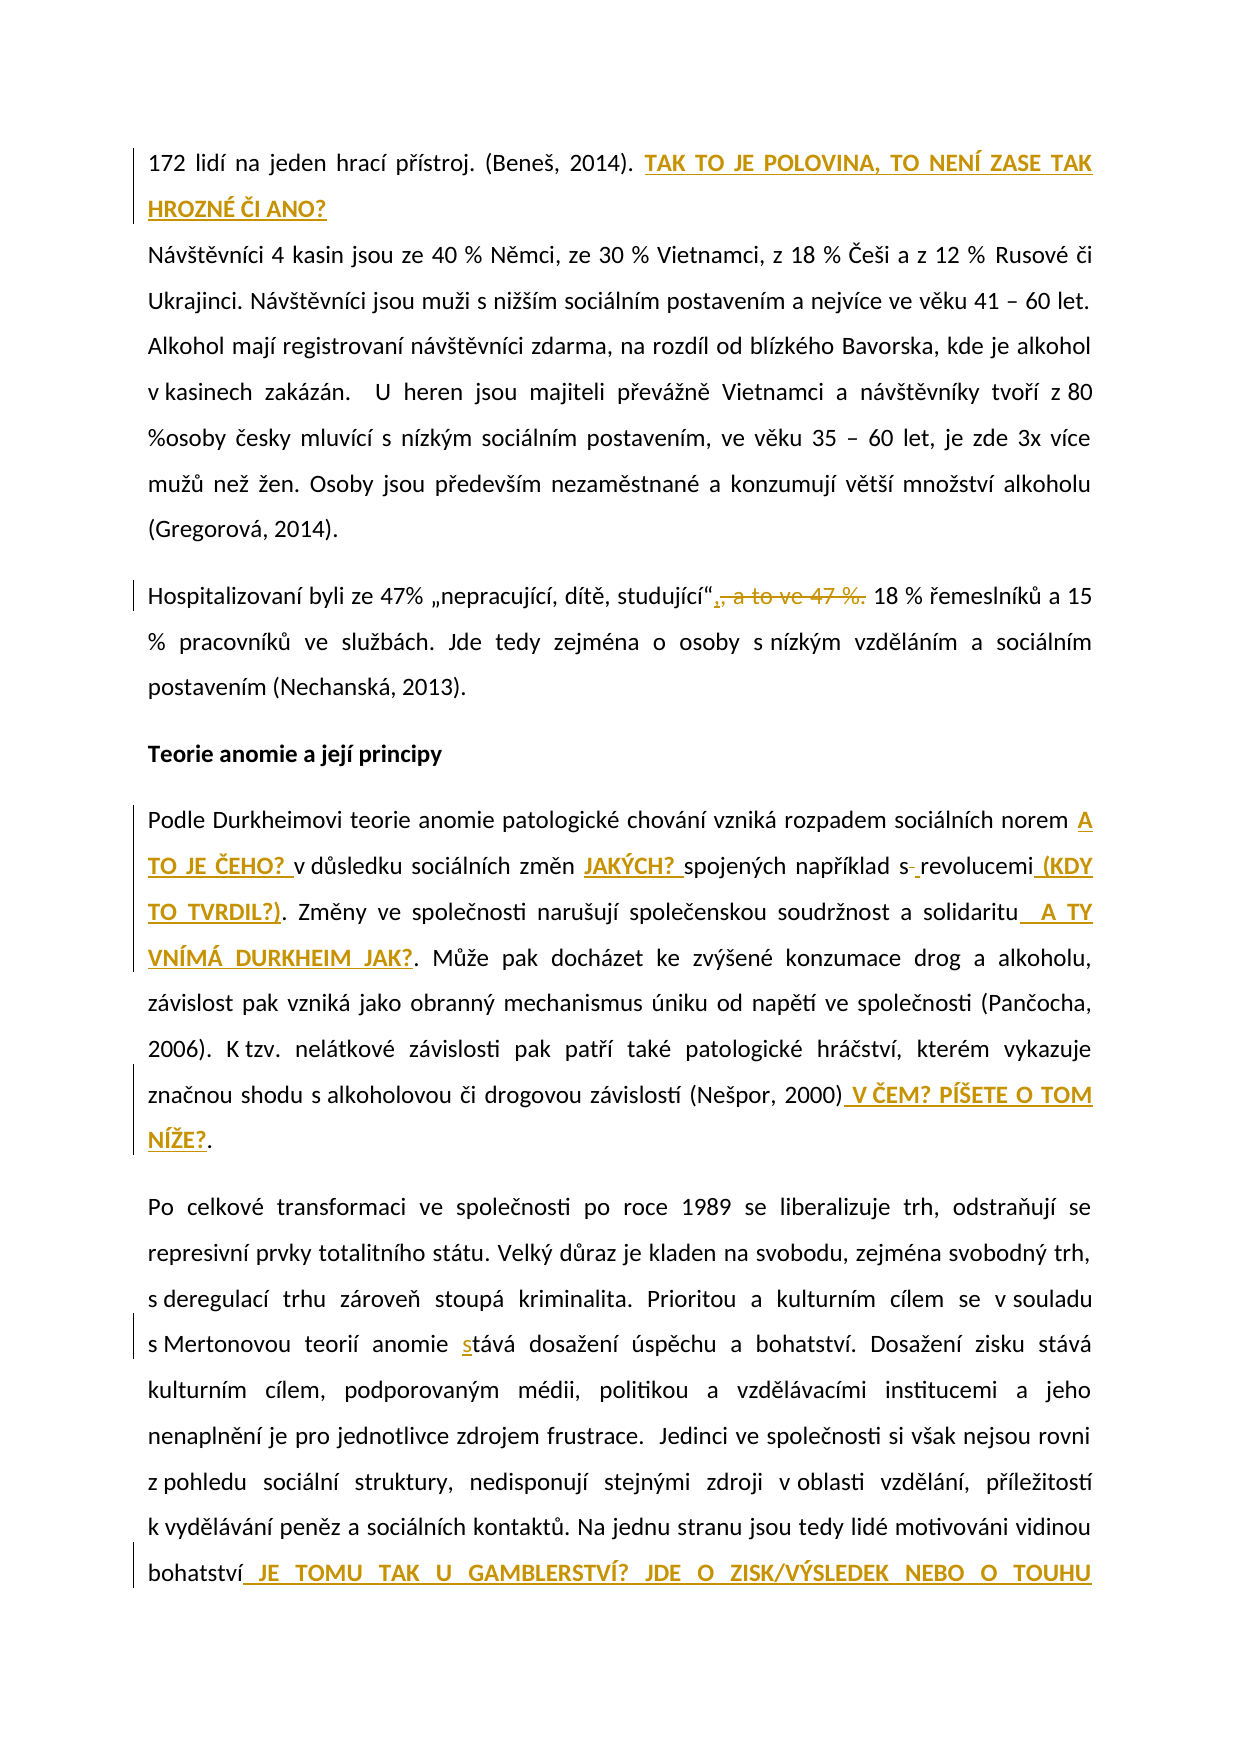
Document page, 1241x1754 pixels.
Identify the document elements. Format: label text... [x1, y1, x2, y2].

text Hospitalizovaní byli ze 47% „nepracující, dítě, studující“ 18 % řemeslníků a 15 % pracovníků ve službách. Jde tedy zejména o osoby s nízkým vzděláním a sociálním postavením (Nechanská, 2013). [148, 580, 1093, 702]
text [148, 1191, 1093, 1588]
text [148, 148, 1093, 224]
text Teorie anomie a její principy [148, 738, 1093, 768]
text Návštěvníci 4 kasin jsou ze 40 % Němci, ze 30 % Vietnamci, z 18 % Češi a z 12 % Rusové či Ukrajinci. Návštěvníci jsou muži s nižším sociálním postavením a nejvíce ve věku 41 – 60 let. Alkohol mají registrovaní návštěvníci zdarma, na rozdíl od blízkého Bavorska, kde je alkohol v kasinech zakázán. U heren jsou majiteli převážně Vietnamci a návštěvníky tvoří z 80 %osoby česky mluvící s nízkým sociálním postavením, ve věku 35 – 60 let, je zde 3x více mužů než žen. Osoby jsou především nezaměstnané a konzumují větší množství alkoholu (Gregorová, 2014). [148, 239, 1093, 544]
text Podle Durkheimovi teorie anomie patologické chování vzniká rozpadem sociálních norem v důsledku sociálních změn spojených například srevolucemi. Změny ve společnosti narušují společenskou soudržnost a solidaritu. Může pak docházet ke zvýšené konzumace drog a alkoholu, závislost pak vzniká jako obranný mechanismus úniku od napětí ve společnosti (Pančocha, 2006). K tzv. nelátkové závislosti pak patří také patologické hráčství, kterém vykazuje značnou shodu s alkoholovou či drogovou závislostí (Nešpor, 2000). [148, 804, 1093, 1155]
